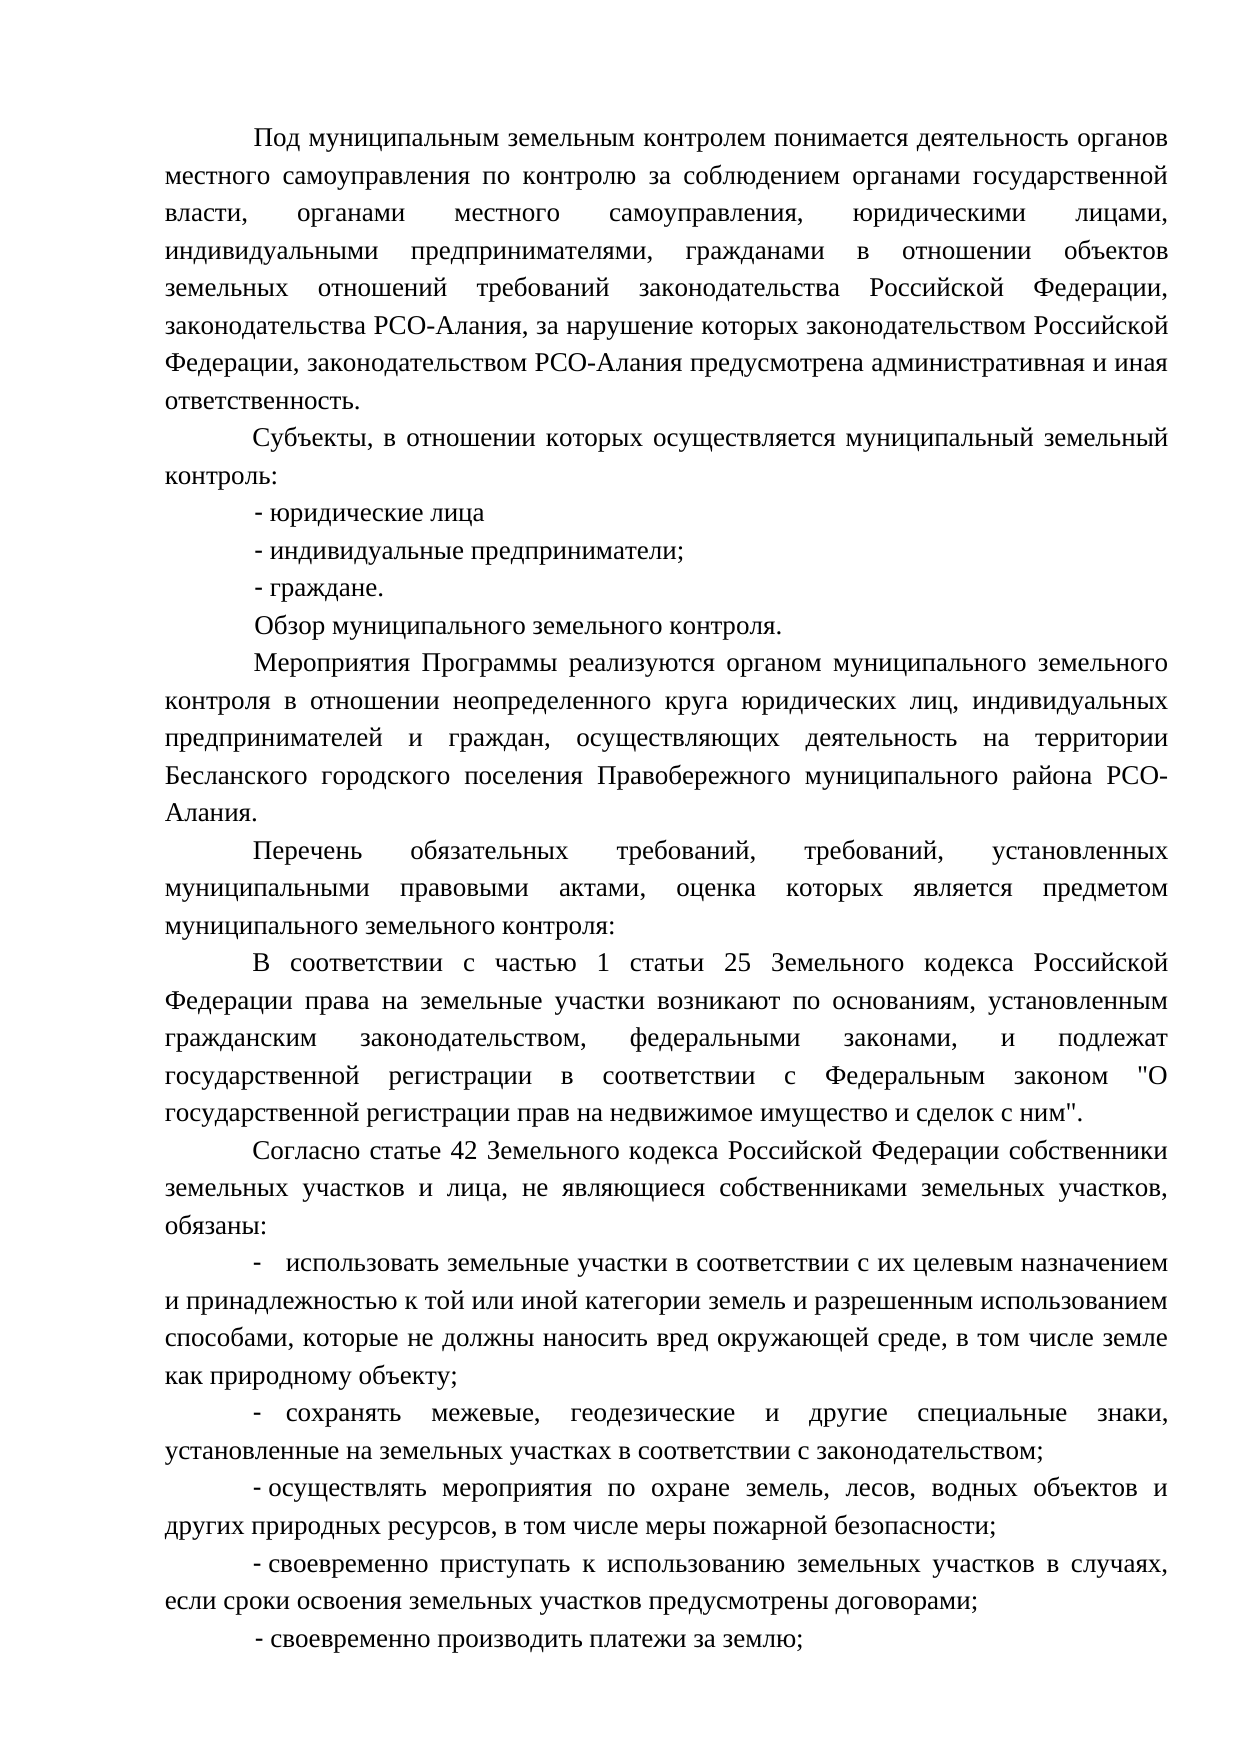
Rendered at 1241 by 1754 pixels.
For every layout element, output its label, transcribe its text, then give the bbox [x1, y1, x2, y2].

list граждане. [254, 567, 1169, 604]
text Обзор муниципального земельного контроля. [254, 604, 1169, 642]
text В соответствии с частью 1 статьи 25 Земельного кодекса Российской Федерации права на земельные участки возникают по основаниям, установленным гражданским законодательством, федеральными законами, и подлежат государственной регистрации в соответствии с Федеральным законом "О государственной регистрации прав на недвижимое имущество и сделок с ним". [164, 942, 1169, 1129]
text Согласно статье 42 Земельного кодекса Российской Федерации собственники земельных участков и лица, не являющиеся собственниками земельных участков, обязаны: [164, 1129, 1169, 1242]
list осуществлять мероприятия по охране земель, лесов, водных объектов и других природных ресурсов, в том числе меры пожарной безопасности; [164, 1467, 1169, 1542]
list использовать земельные участки в соответствии с их целевым назначением и принадлежностью к той или иной категории земель и разрешенным использованием способами, которые не должны наносить вред окружающей среде, в том числе земле как природному объекту; [164, 1242, 1169, 1392]
list своевременно приступать к использованию земельных участков в случаях, если сроки освоения земельных участков предусмотрены договорами; [164, 1542, 1169, 1617]
list сохранять межевые, геодезические и другие специальные знаки, установленные на земельных участках в соответствии с законодательством; [164, 1392, 1169, 1467]
text Мероприятия Программы реализуются органом муниципального земельного контроля в отношении неопределенного круга юридических лиц, индивидуальных предпринимателей и граждан, осуществляющих деятельность на территории Бесланского городского поселения Правобережного муниципального района РСО-Алания. [164, 642, 1169, 829]
text Перечень обязательных требований, требований, установленных муниципальными правовыми актами, оценка которых является предметом муниципального земельного контроля: [164, 829, 1169, 942]
list индивидуальные предприниматели; [254, 529, 1169, 567]
text Под муниципальным земельным контролем понимается деятельность органов местного самоуправления по контролю за соблюдением органами государственной власти, органами местного самоуправления, юридическими лицами, индивидуальными предпринимателями, гражданами в отношении объектов земельных отношений требований законодательства Российской Федерации, законодательства РСО-Алания, за нарушение которых законодательством Российской Федерации, законодательством РСО-Алания предусмотрена административная и иная ответственность. [164, 117, 1169, 417]
list юридические лица [254, 492, 1169, 529]
list своевременно производить платежи за землю; [254, 1617, 1169, 1655]
text Субъекты, в отношении которых осуществляется муниципальный земельный контроль: [164, 417, 1169, 492]
